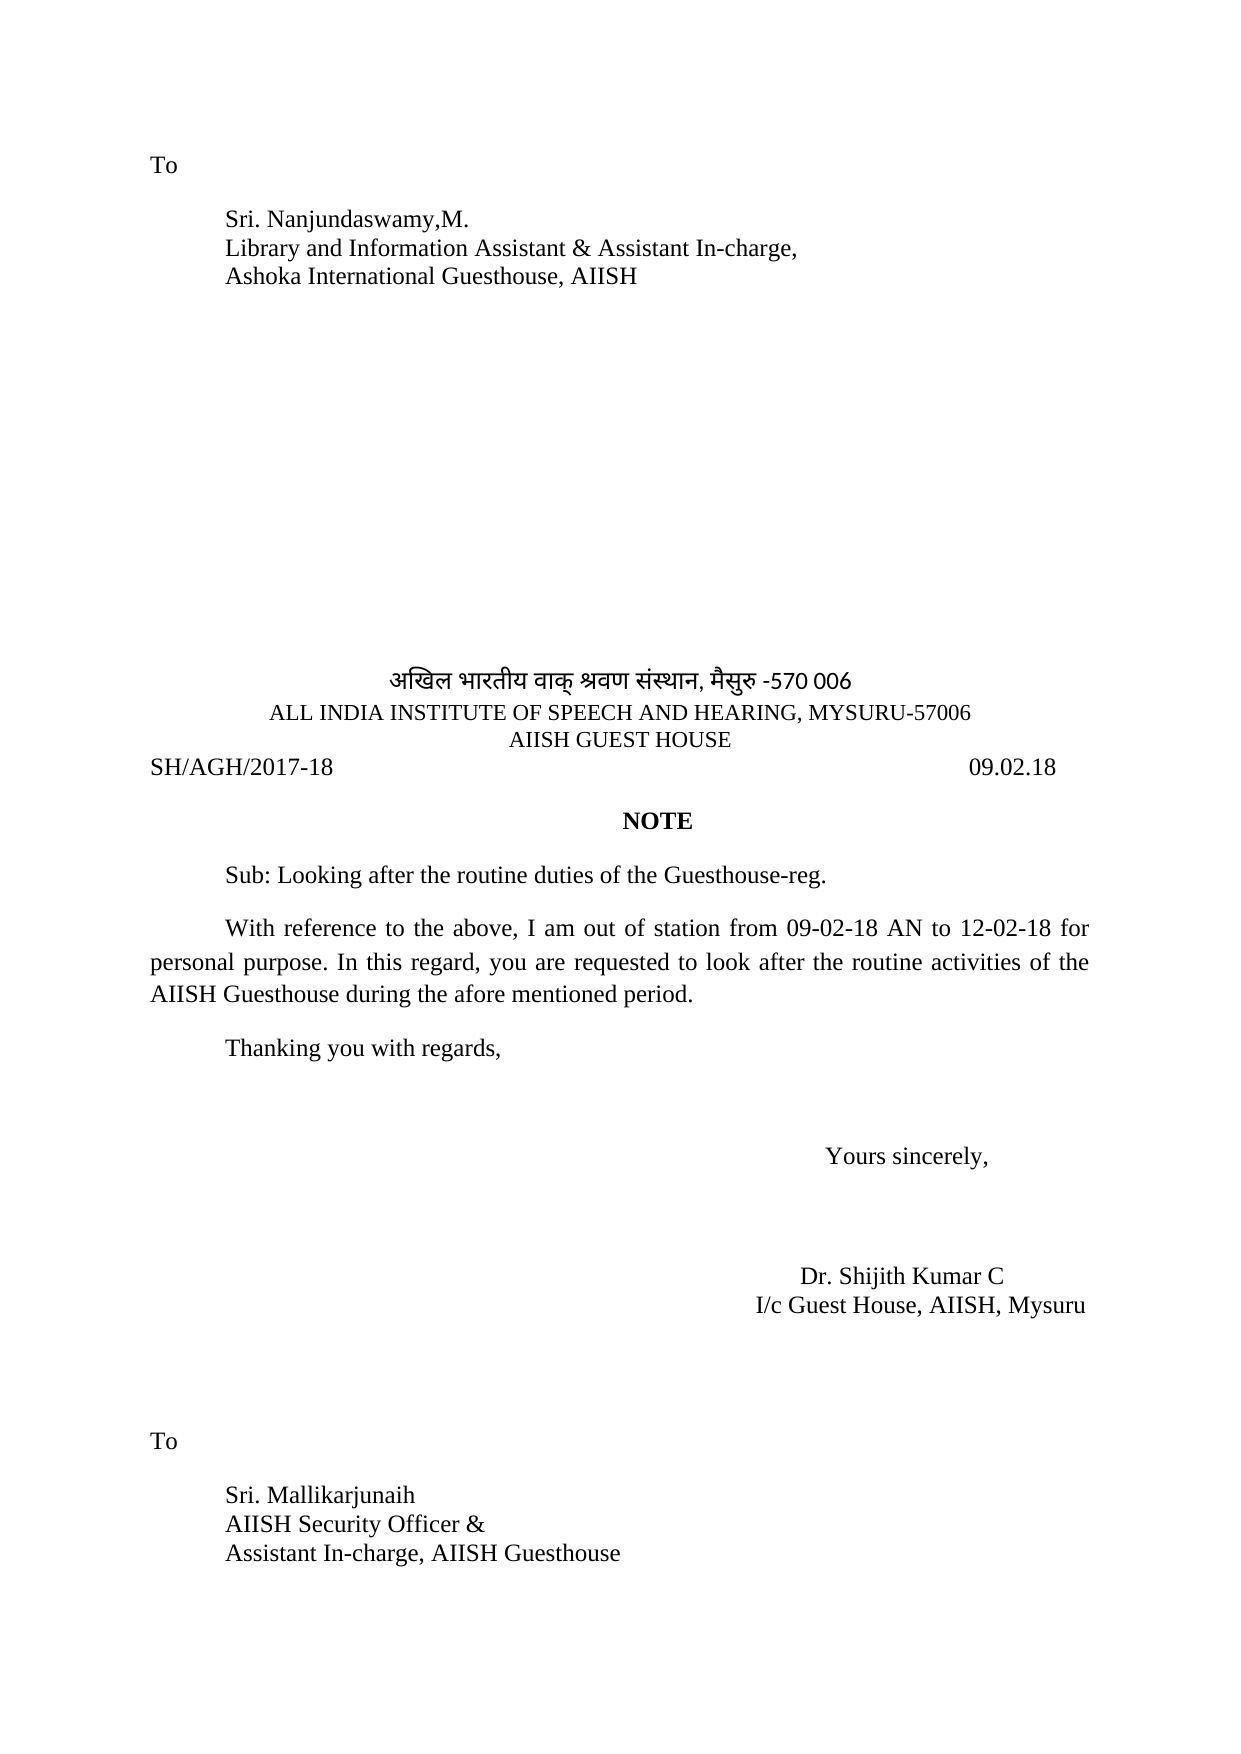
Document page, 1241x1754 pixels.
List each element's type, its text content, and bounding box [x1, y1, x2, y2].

text Ashoka International Guesthouse, AIISH [150, 261, 1090, 290]
text AIISH GUEST HOUSE [150, 726, 1090, 752]
text ALL INDIA INSTITUTE OF SPEECH AND HEARING, MYSURU-57006 [150, 699, 1090, 726]
text Sub: Looking after the routine duties of the Guesthouse-reg. [150, 860, 1090, 888]
text Yours sincerely, [750, 1141, 1090, 1236]
text AIISH Security Officer & [150, 1509, 1090, 1538]
text To [150, 1426, 1090, 1455]
text To [150, 150, 1090, 179]
text Sri. Mallikarjunaih [150, 1480, 1090, 1509]
text I/c Guest House, AIISH, Mysuru [150, 1290, 1090, 1318]
text Assistant In-charge, AIISH Guesthouse [150, 1538, 1090, 1566]
text Sri. Nanjundaswamy,M. [150, 204, 1090, 233]
text Dr. Shijith Kumar C [675, 1261, 1090, 1290]
text NOTE [150, 806, 1090, 834]
text Thanking you with regards, [150, 1033, 1090, 1062]
text With reference to the above, I am out of station from 09-02-18 AN to 12-02-18 for personal purpose. In this regard, you are requested to look after the routine activities of the AIISH Guesthouse during the afore mentioned period. [150, 913, 1090, 1008]
text Library and Information Assistant & Assistant In-charge, [150, 233, 1090, 261]
text SH/AGH/2017-18 09.02.18 [150, 752, 1090, 781]
text अखिल भारतीय वाक् श्रवण संस्थान, मैसुरु -570 006 [150, 665, 1090, 699]
